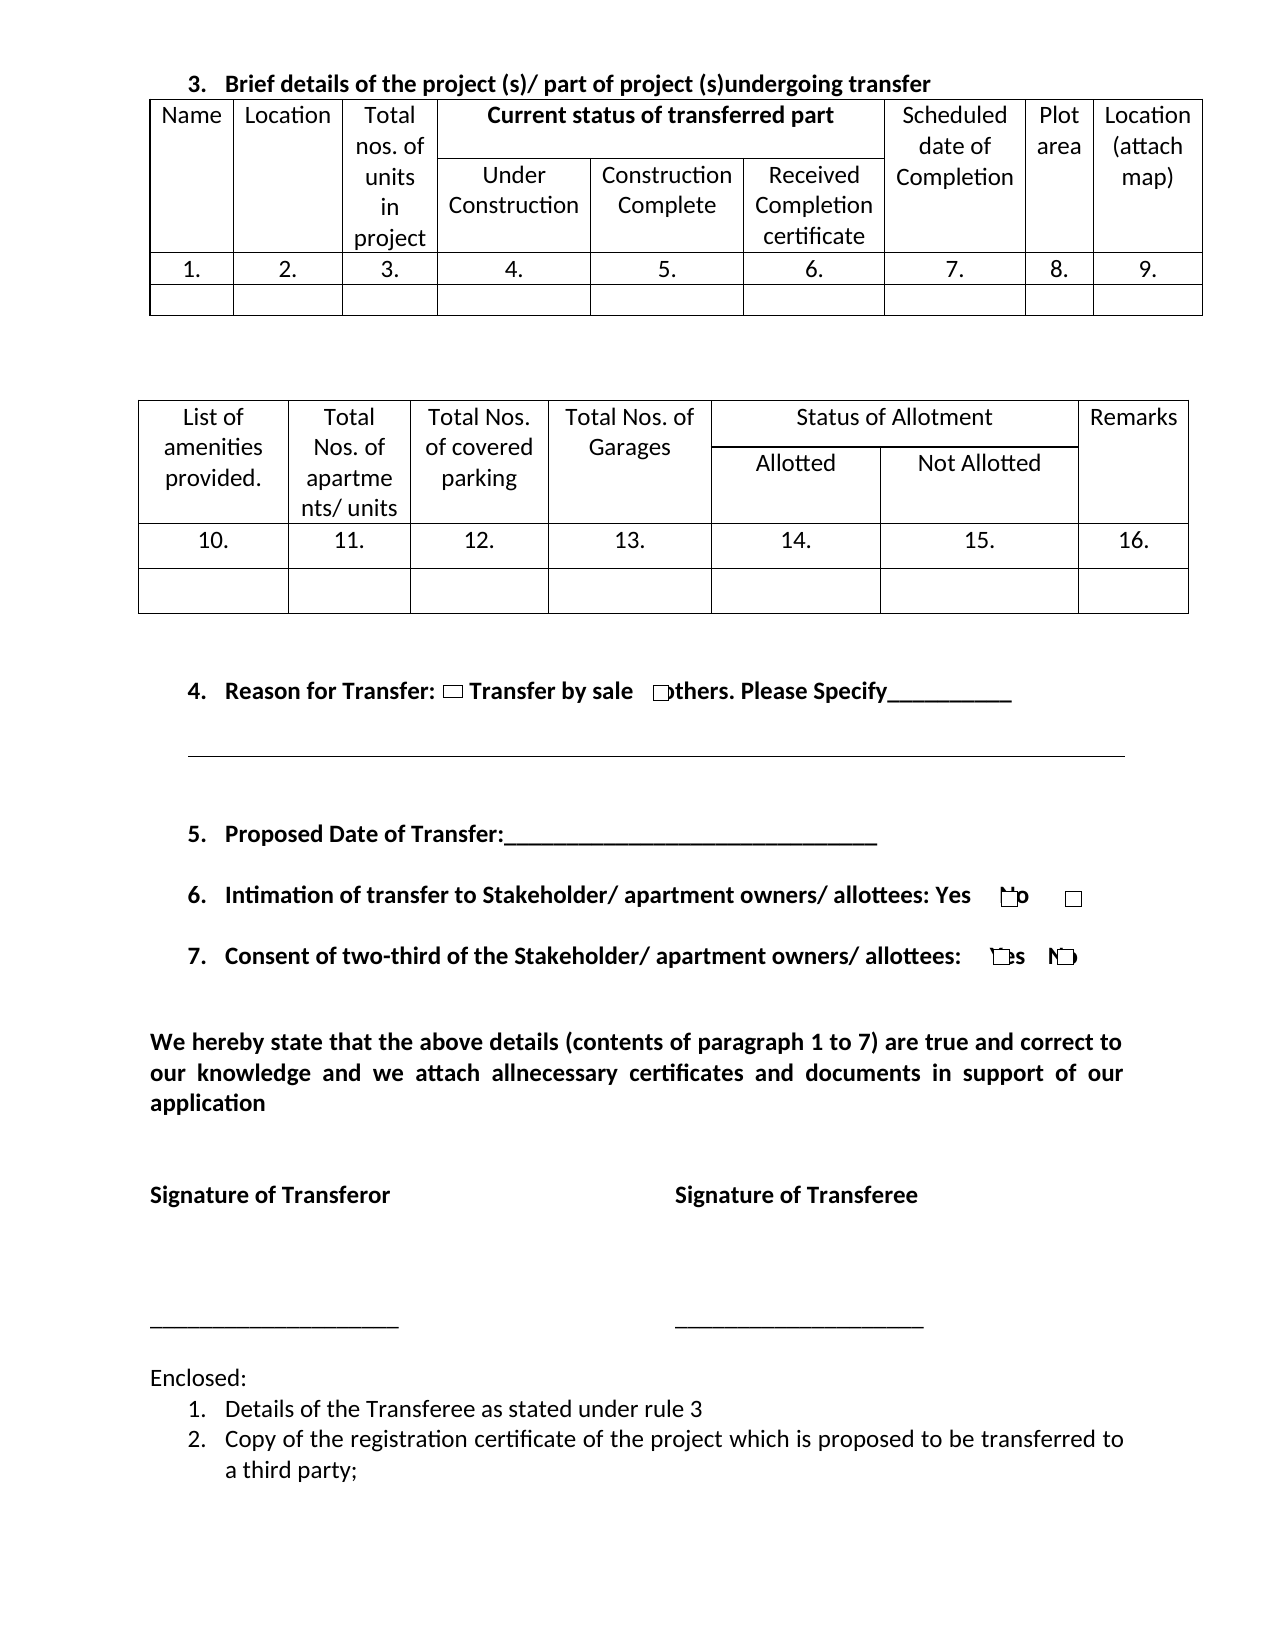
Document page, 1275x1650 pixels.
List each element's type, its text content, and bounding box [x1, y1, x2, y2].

text Enclosed: [150, 1362, 1125, 1393]
table_cell 10. [139, 524, 288, 568]
table_header List of amenities provided. [139, 401, 288, 523]
table_cell 4. [438, 253, 590, 284]
list Intimation of transfer to Stakeholder/ apartment owners/ allottees: Yes No [187, 879, 1125, 909]
table_cell 8. [1026, 253, 1093, 284]
table_cell 3. [343, 253, 437, 284]
table_cell 16. [1079, 524, 1188, 568]
table_cell Allotted [712, 448, 880, 523]
table_header Status of Allotment [712, 401, 1078, 446]
table_cell [744, 285, 884, 315]
list Details of the Transferee as stated under rule 3 [187, 1393, 1125, 1423]
table_cell Not Allotted [881, 448, 1078, 523]
table_cell [712, 569, 880, 613]
table_cell 7. [885, 253, 1025, 284]
table_cell 14. [712, 524, 880, 568]
table_cell 5. [591, 253, 743, 284]
table_header Scheduled date of Completion [885, 100, 1025, 252]
text ____________________ ____________________ [150, 1301, 1125, 1332]
table_header Location (attach map) [1094, 100, 1202, 252]
table_cell 6. [744, 253, 884, 284]
table_cell Construction Complete [591, 159, 743, 252]
table_cell [885, 285, 1025, 315]
table_cell [881, 569, 1078, 613]
list Brief details of the project (s)/ part of project (s)undergoing transfer [187, 68, 1125, 98]
table_cell [139, 569, 288, 613]
text Signature of Transferor Signature of Transferee [150, 1179, 1125, 1209]
table_cell 9. [1094, 253, 1202, 284]
table_cell 15. [881, 524, 1078, 568]
table_header Remarks [1079, 401, 1188, 523]
table_cell [1079, 569, 1188, 613]
table_header Location [234, 100, 342, 252]
table_cell 1. [151, 253, 233, 284]
table_cell 13. [549, 524, 711, 568]
table_cell 11. [289, 524, 410, 568]
list Proposed Date of Transfer:______________________________ [187, 818, 1125, 848]
table_header Current status of transferred part [438, 100, 884, 158]
text We hereby state that the above details (contents of paragraph 1 to 7) are true and correct to our knowledge and we attach allnecessary certificates and documents in support of our application [150, 1026, 1125, 1118]
table_header Total nos. of units in project [343, 100, 437, 252]
table_cell [289, 569, 410, 613]
table_header Plot area [1026, 100, 1093, 252]
table_cell [343, 285, 437, 315]
table_header Total Nos. of Garages [549, 401, 711, 523]
table_header Total Nos. of covered parking [411, 401, 548, 523]
table_cell [411, 569, 548, 613]
list Copy of the registration certificate of the project which is proposed to be transferred to a third party; [187, 1423, 1125, 1484]
table_cell 2. [234, 253, 342, 284]
table_cell [234, 285, 342, 315]
table_cell Under Construction [438, 159, 590, 252]
table_header Total Nos. of apartments/ units [289, 401, 410, 523]
list Reason for Transfer: Transfer by sale others. Please Specify__________ [187, 675, 1125, 757]
table_cell 12. [411, 524, 548, 568]
table_cell [1026, 285, 1093, 315]
table_cell [438, 285, 590, 315]
table_cell [591, 285, 743, 315]
list Consent of two-third of the Stakeholder/ apartment owners/ allottees: Yes No [187, 940, 1125, 971]
table_cell Received Completion certificate [744, 159, 884, 252]
table_cell [151, 285, 233, 315]
table_cell [1094, 285, 1202, 315]
table_cell [549, 569, 711, 613]
table_header Name [151, 100, 233, 252]
